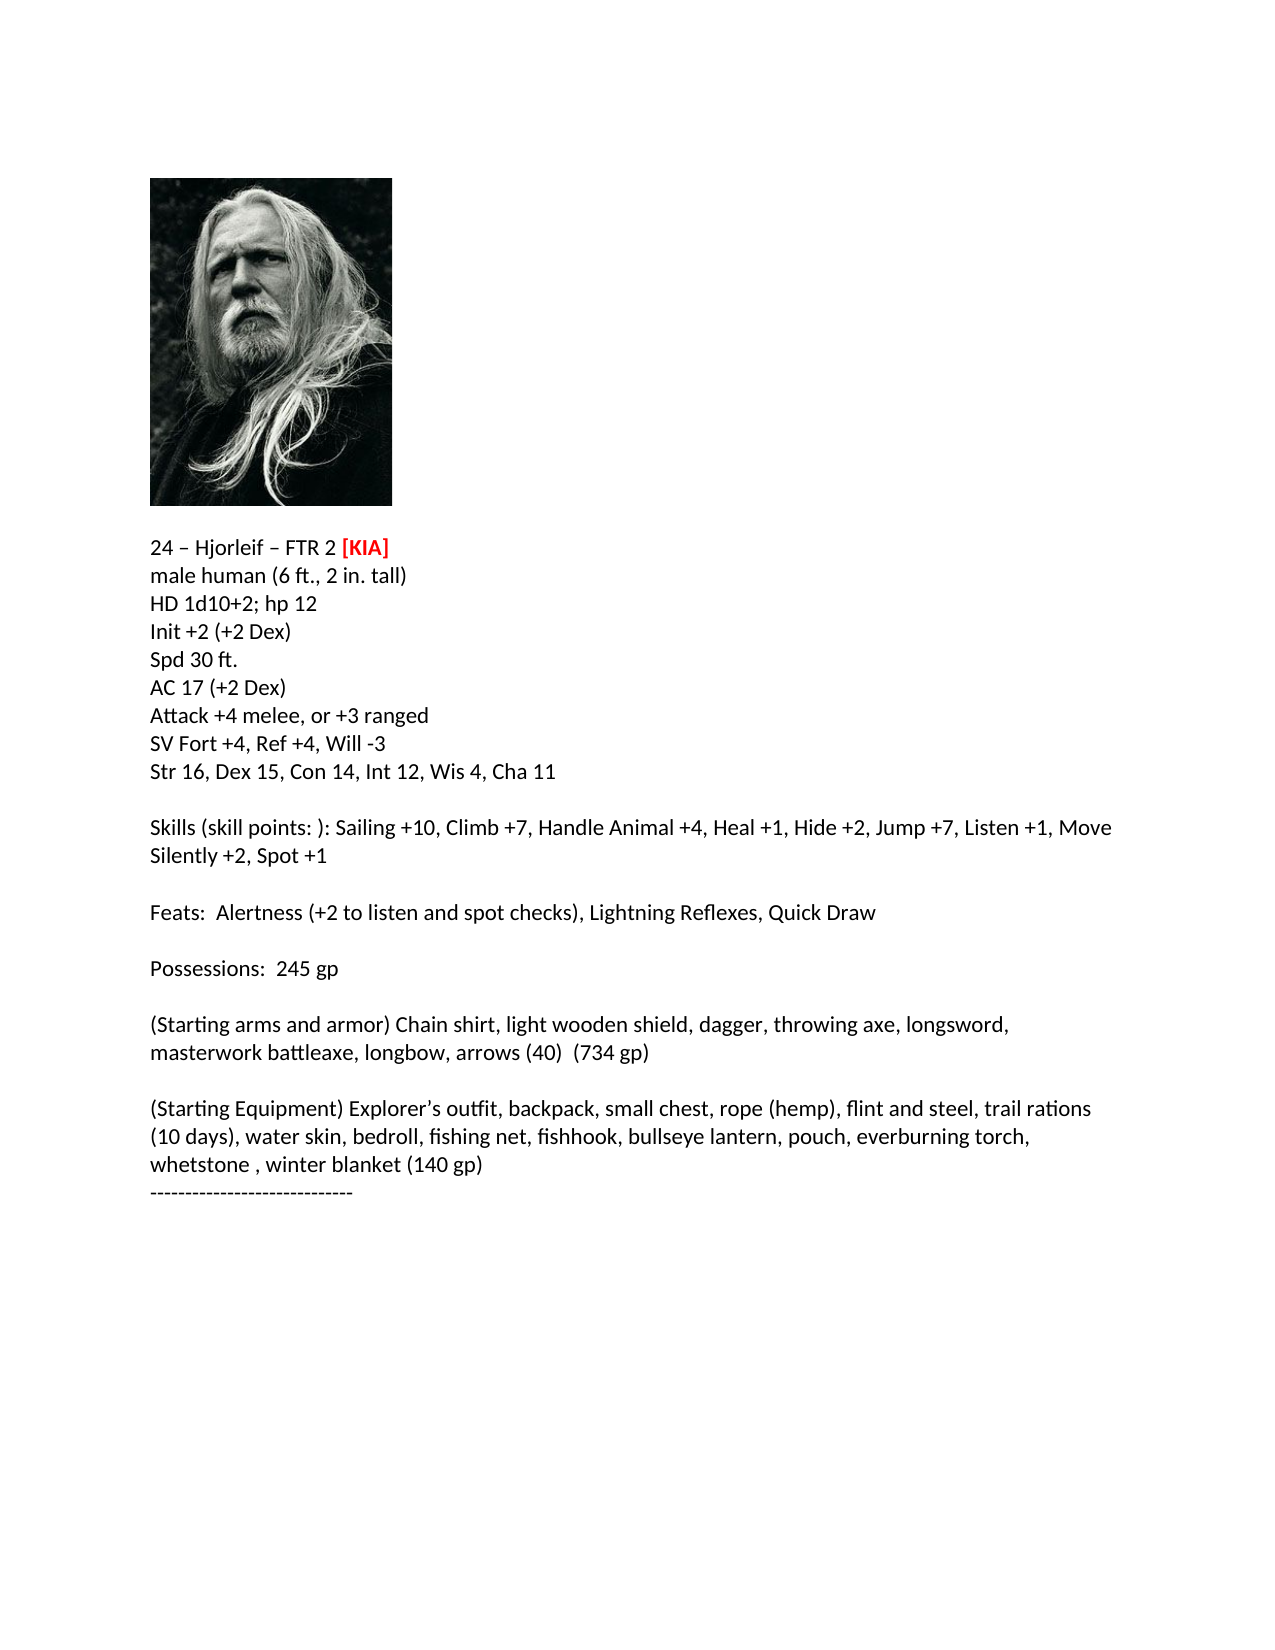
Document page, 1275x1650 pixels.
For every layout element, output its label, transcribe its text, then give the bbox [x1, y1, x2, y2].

text (Starting Equipment) Explorer’s outfit, backpack, small chest, rope (hemp), flint and steel, trail rations (10 days), water skin, bedroll, fishing net, fishhook, bullseye lantern, pouch, everburning torch, whetstone , winter blanket (140 gp) [150, 1094, 1125, 1178]
text 24 – Hjorleif – FTR 2 [KIA] [150, 533, 1125, 561]
text male human (6 ft., 2 in. tall) [150, 561, 1125, 589]
text AC 17 (+2 Dex) [150, 673, 1125, 701]
text Skills (skill points: ): Sailing +10, Climb +7, Handle Animal +4, Heal +1, Hide +2, Jump +7, Listen +1, Move Silently +2, Spot +1 [150, 813, 1125, 869]
picture [150, 178, 393, 506]
text ----------------------------- [150, 1178, 1125, 1206]
text Feats: Alertness (+2 to listen and spot checks), Lightning Reflexes, Quick Draw [150, 898, 1125, 926]
text Spd 30 ft. [150, 645, 1125, 673]
text SV Fort +4, Ref +4, Will -3 [150, 729, 1125, 757]
text Init +2 (+2 Dex) [150, 617, 1125, 645]
text HD 1d10+2; hp 12 [150, 589, 1125, 617]
text Possessions: 245 gp [150, 954, 1125, 982]
text Str 16, Dex 15, Con 14, Int 12, Wis 4, Cha 11 [150, 757, 1125, 786]
text (Starting arms and armor) Chain shirt, light wooden shield, dagger, throwing axe, longsword, masterwork battleaxe, longbow, arrows (40) (734 gp) [150, 1010, 1125, 1066]
text Attack +4 melee, or +3 ranged [150, 701, 1125, 729]
